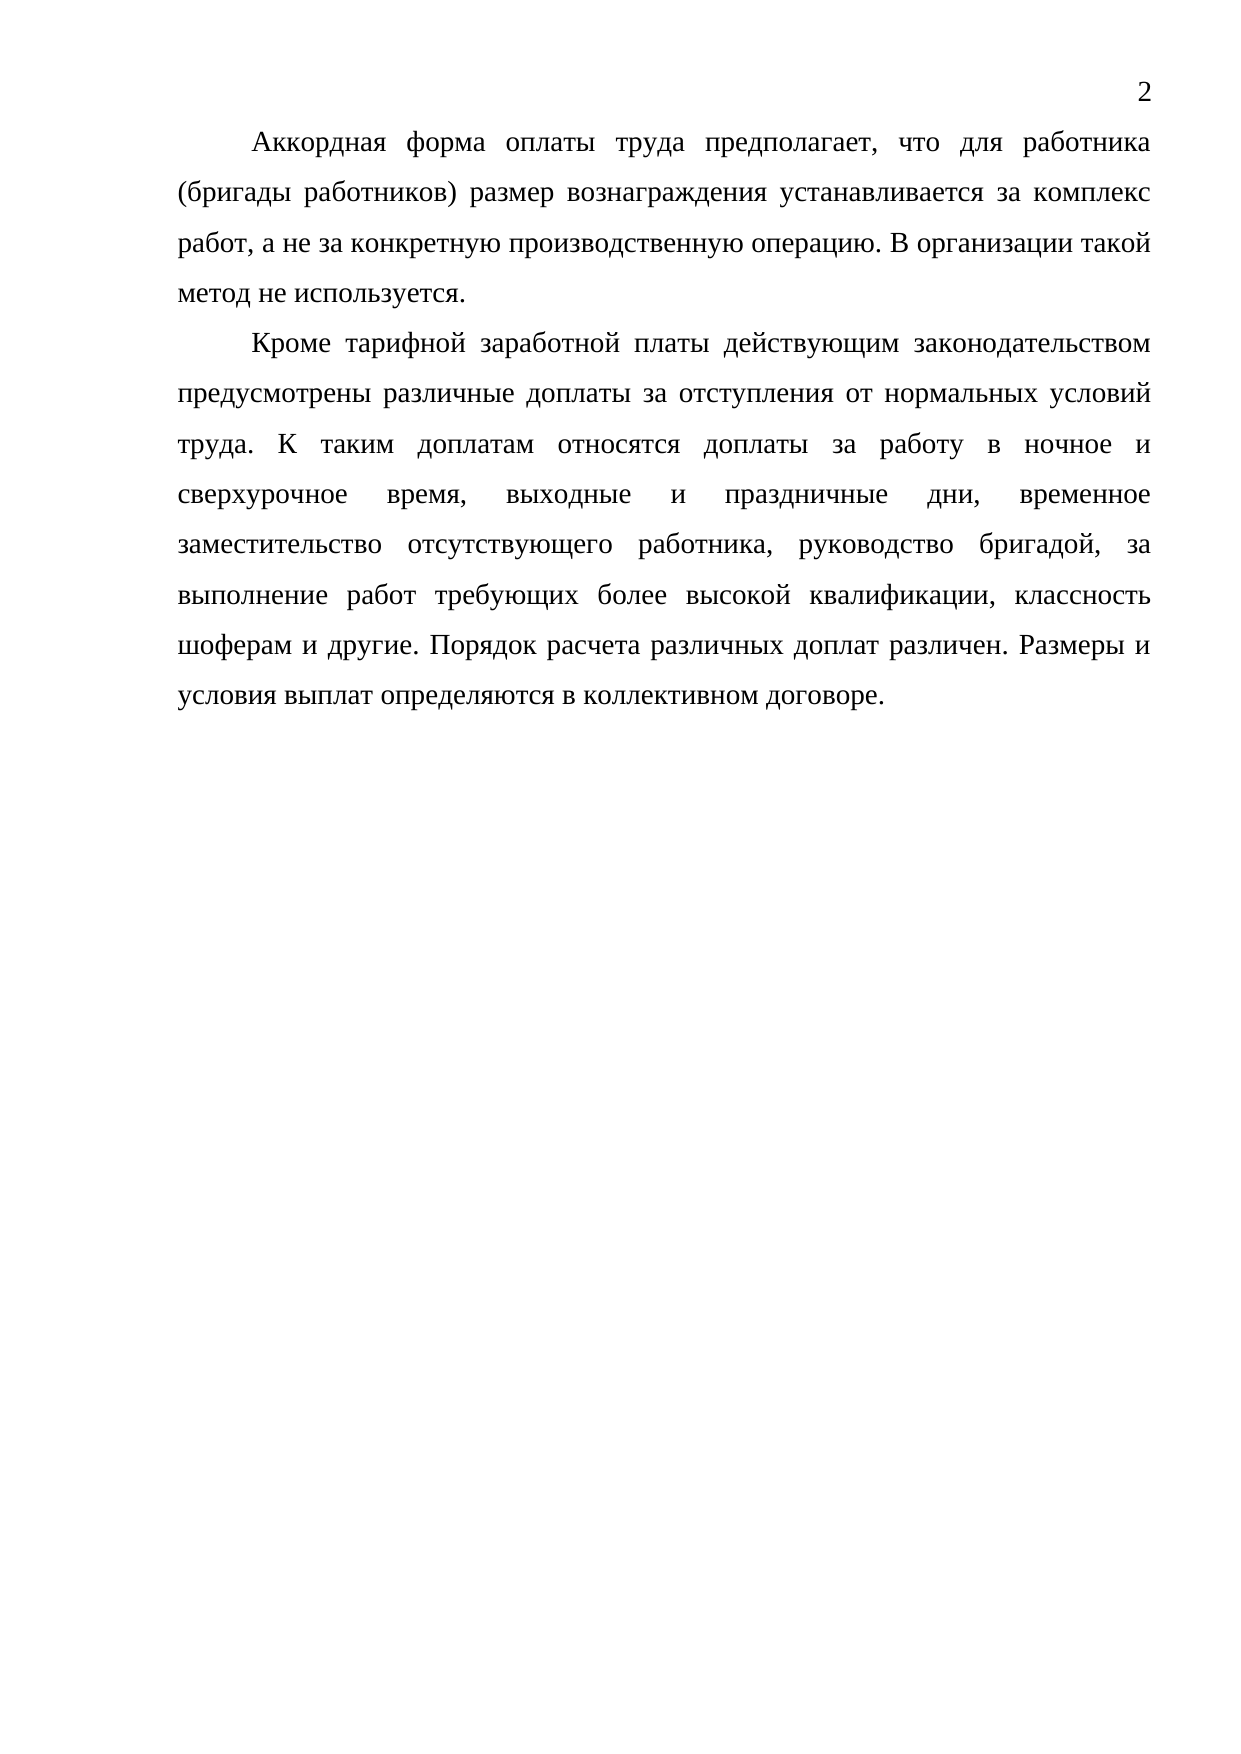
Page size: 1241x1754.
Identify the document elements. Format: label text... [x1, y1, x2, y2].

text Кроме тарифной заработной платы действующим законодательством предусмотрены различные доплаты за отступления от нормальных условий труда. К таким доплатам относятся доплаты за работу в ночное и сверхурочное время, выходные и праздничные дни, временное заместительство отсутствующего работника, руководство бригадой, за выполнение работ требующих более высокой квалификации, классность шоферам и другие. Порядок расчета различных доплат различен. Размеры и условия выплат определяются в коллективном договоре. [177, 325, 1152, 711]
text Аккордная форма оплаты труда предполагает, что для работника (бригады работников) размер вознаграждения устанавливается за комплекс работ, а не за конкретную производственную операцию. В организации такой метод не используется. [177, 124, 1152, 308]
